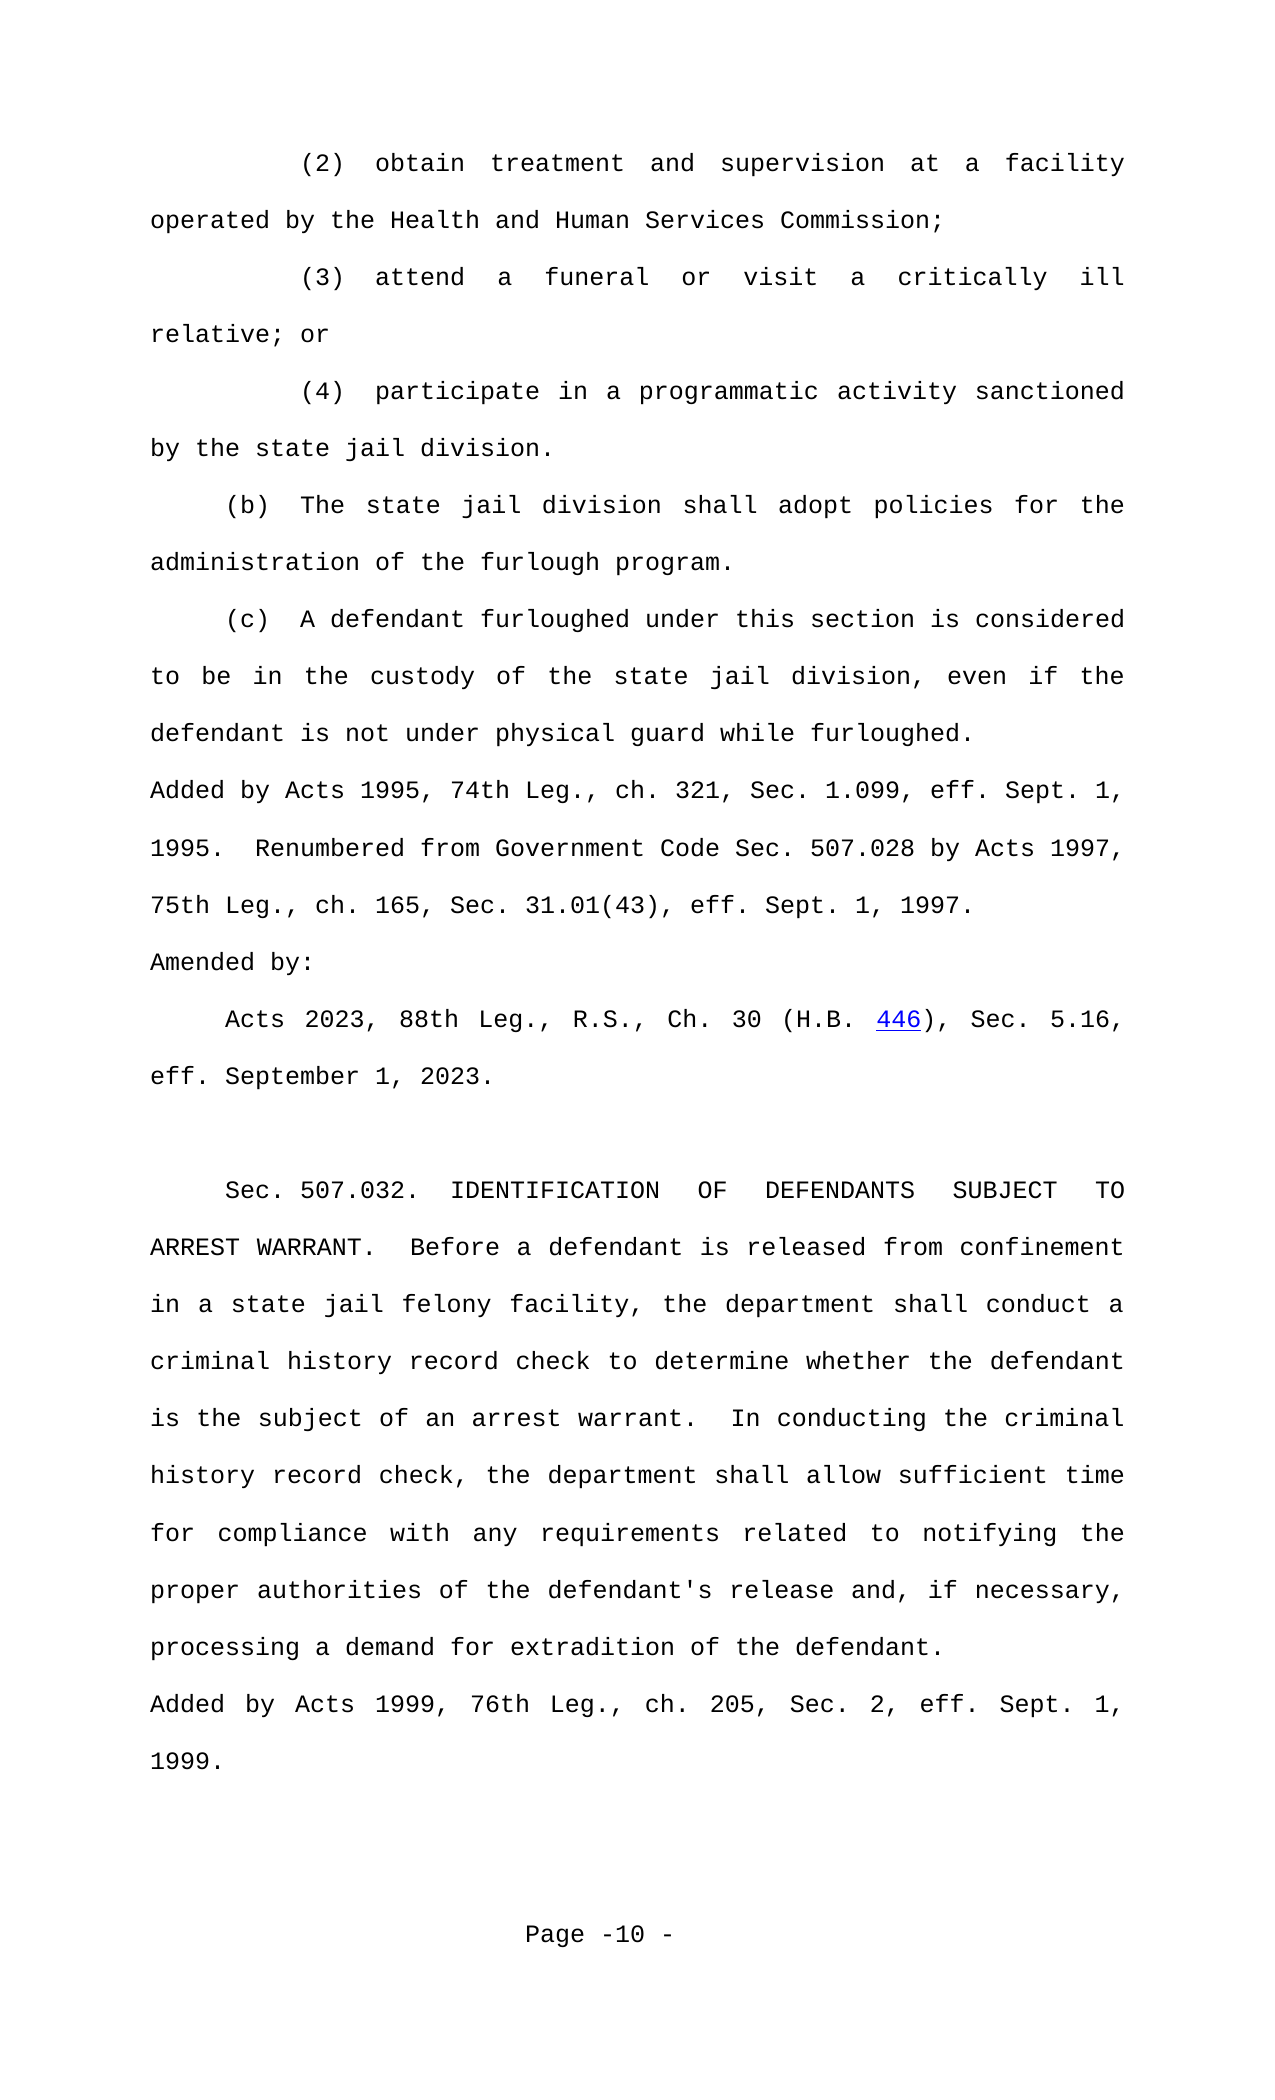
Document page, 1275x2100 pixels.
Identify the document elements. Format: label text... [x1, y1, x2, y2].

text (2) obtain treatment and supervision at a facility operated by the Health and Human Services Commission; [150, 150, 1125, 236]
text Acts 2023, 88th Leg., R.S., Ch. 30 (H.B. 446), Sec. 5.16, eff. September 1, 2023. [150, 1006, 1125, 1092]
text Sec. 507.032. IDENTIFICATION OF DEFENDANTS SUBJECT TO ARREST WARRANT. Before a defendant is released from confinement in a state jail felony facility, the department shall conduct a criminal history record check to determine whether the defendant is the subject of an arrest warrant. In conducting the criminal history record check, the department shall allow sufficient time for compliance with any requirements related to notifying the proper authorities of the defendant's release and, if necessary, processing a demand for extradition of the defendant. [150, 1177, 1125, 1663]
text (b) The state jail division shall adopt policies for the administration of the furlough program. [150, 492, 1125, 578]
text (4) participate in a programmatic activity sanctioned by the state jail division. [150, 378, 1125, 464]
text (3) attend a funeral or visit a critically ill relative; or [150, 264, 1125, 350]
text Added by Acts 1995, 74th Leg., ch. 321, Sec. 1.099, eff. Sept. 1, 1995. Renumbered from Government Code Sec. 507.028 by Acts 1997, 75th Leg., ch. 165, Sec. 31.01(43), eff. Sept. 1, 1997. [150, 778, 1125, 921]
text (c) A defendant furloughed under this section is considered to be in the custody of the state jail division, even if the defendant is not under physical guard while furloughed. [150, 607, 1125, 749]
text Added by Acts 1999, 76th Leg., ch. 205, Sec. 2, eff. Sept. 1, 1999. [150, 1691, 1125, 1777]
text Amended by: [150, 949, 1125, 978]
